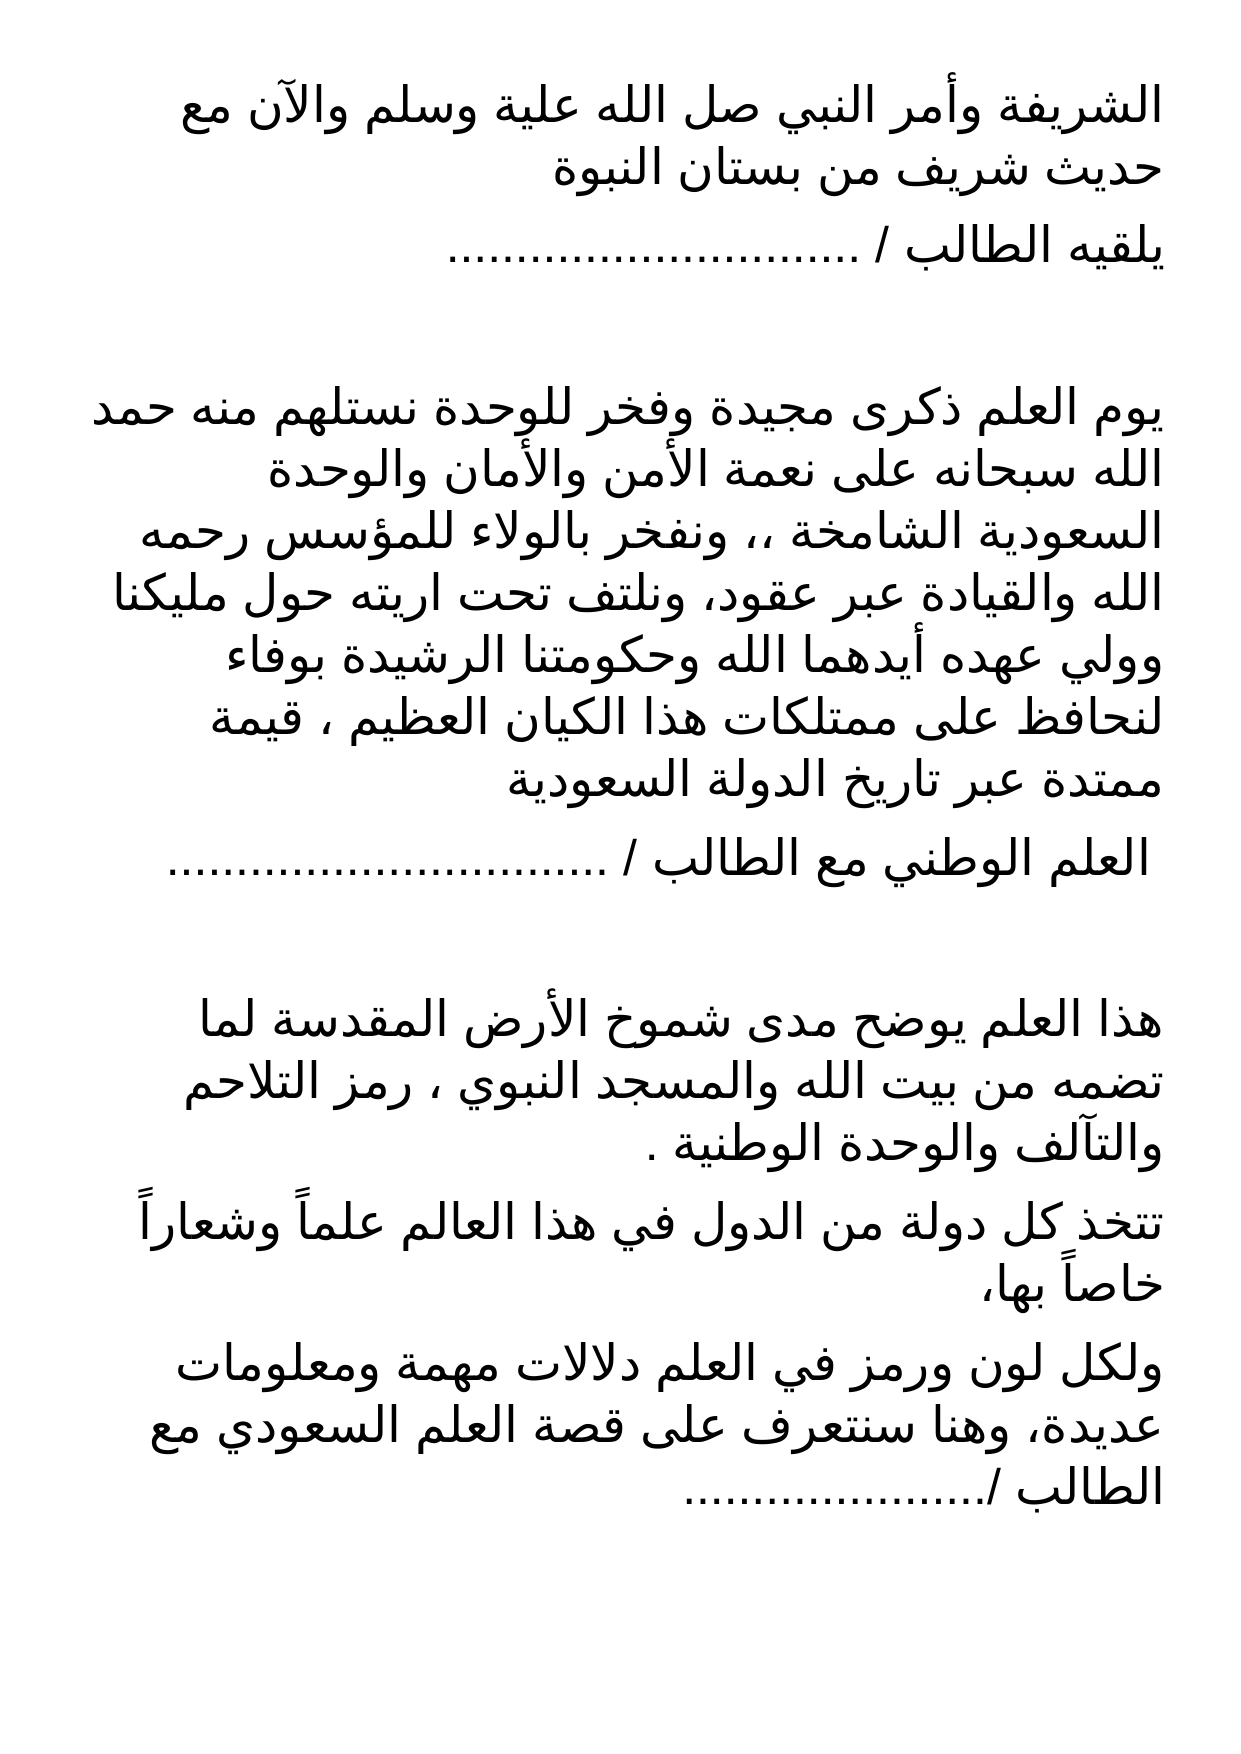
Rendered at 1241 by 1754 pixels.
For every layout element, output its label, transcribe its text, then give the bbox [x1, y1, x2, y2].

text يلقيه الطالب / .............................. [75, 216, 1165, 273]
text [75, 75, 1165, 194]
text هذا العلم يوضح مدى شموخ الأرض المقدسة لما تضمه من بيت الله والمسجد النبوي ، رمز التلاحم والتآلف والوحدة الوطنية . [75, 989, 1165, 1171]
text العلم الوطني مع الطالب / ................................ [75, 828, 1165, 886]
text ولكل لون ورمز في العلم دلالات مهمة ومعلومات عديدة، وهنا سنتعرف على قصة العلم السعودي مع الطالب /...................... [75, 1333, 1165, 1515]
text تتخذ كل دولة من الدول في هذا العالم علماً وشعاراً خاصاً بها، [75, 1192, 1165, 1312]
text يوم العلم ذكرى مجيدة وفخر للوحدة نستلهم منه حمد الله سبحانه على نعمة الأمن والأمان والوحدة السعودية الشامخة ،، ونفخر بالولاء للمؤسس رحمه الله والقيادة عبر عقود، ونلتف تحت اريته حول مليكنا وولي عهده أيدهما الله وحكومتنا الرشيدة بوفاء لنحافظ على ممتلكات هذا الكيان العظيم ، قيمة ممتدة عبر تاريخ الدولة السعودية [75, 377, 1165, 807]
